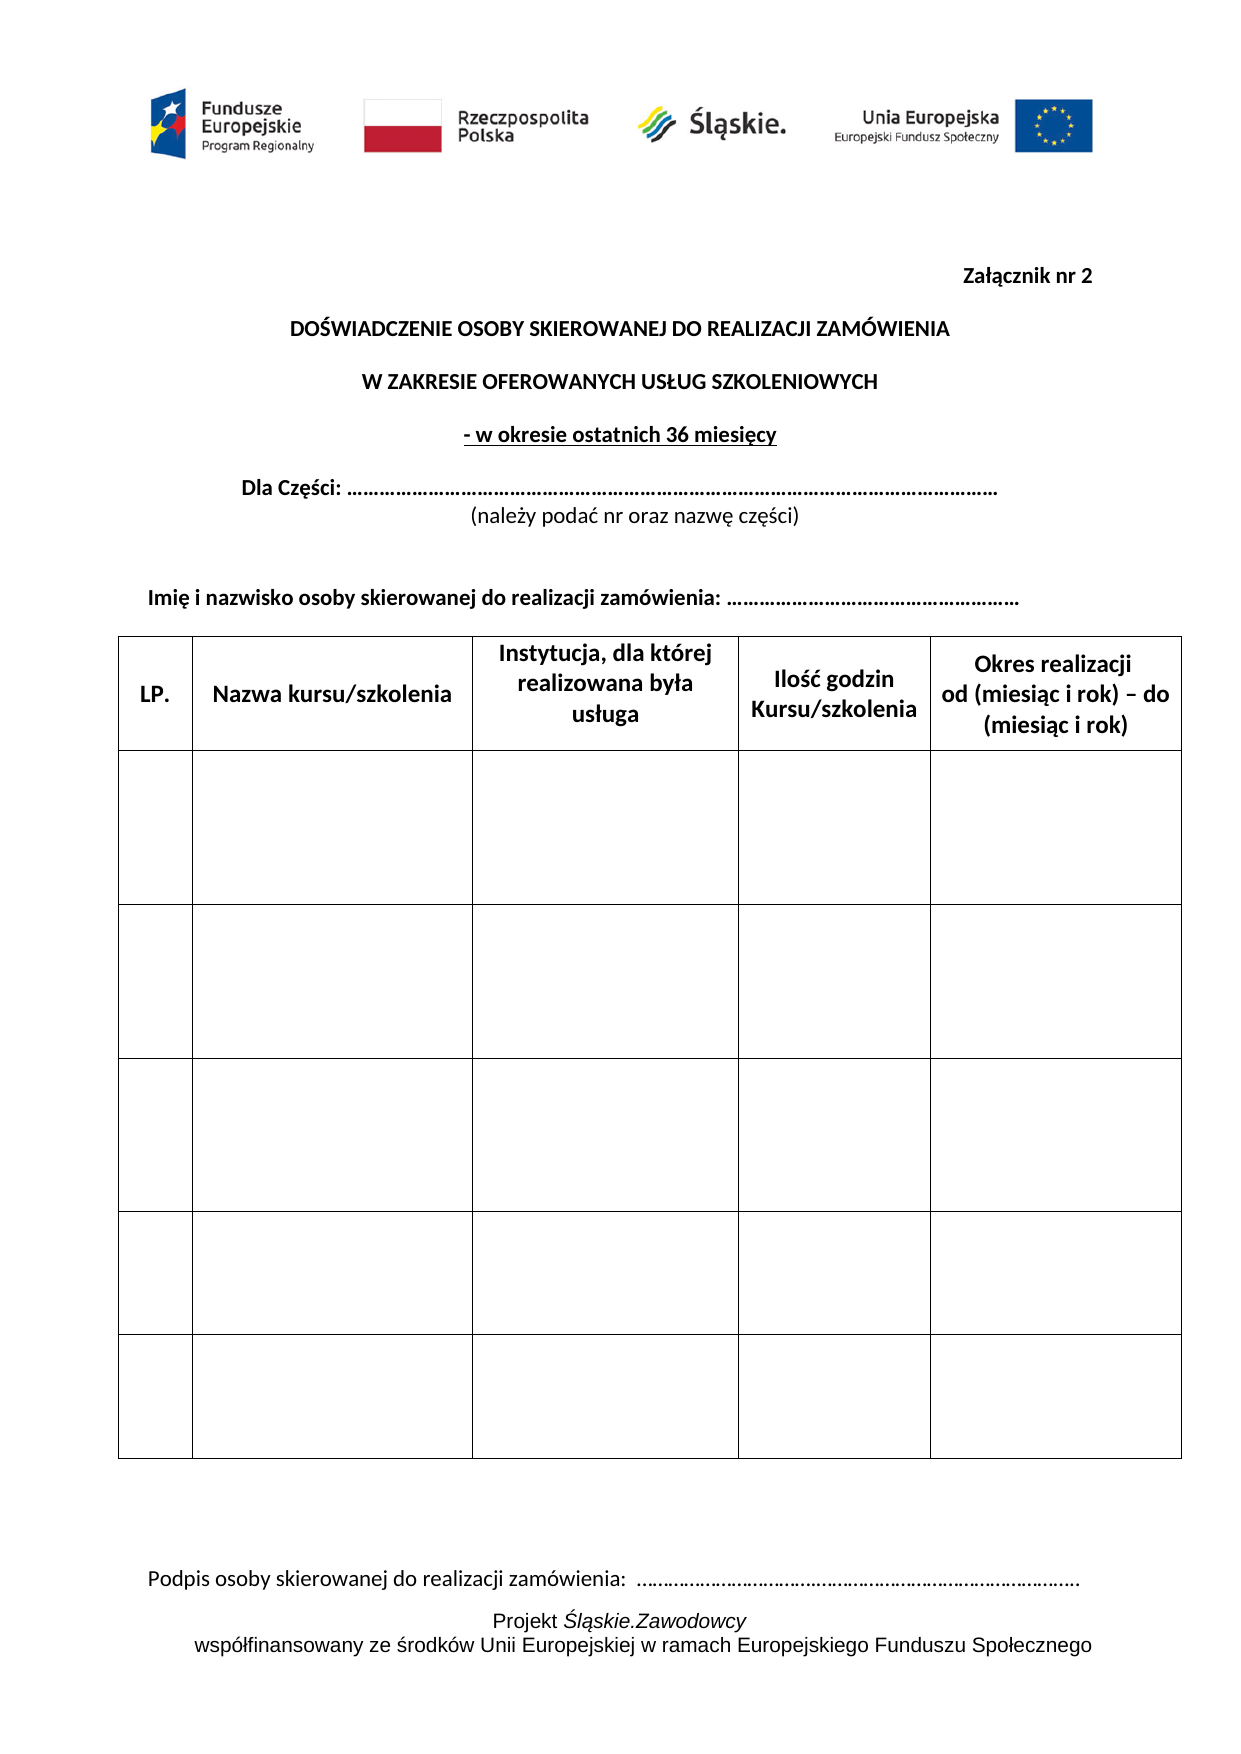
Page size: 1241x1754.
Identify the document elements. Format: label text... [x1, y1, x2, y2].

table_cell [473, 905, 738, 1058]
text DOŚWIADCZENIE OSOBY SKIEROWANEJ DO REALIZACJI ZAMÓWIENIA [148, 314, 1093, 342]
table_cell [739, 751, 930, 904]
table_cell [119, 905, 192, 1058]
table_cell [739, 1059, 930, 1211]
table_cell [193, 1059, 472, 1211]
table_cell [739, 1212, 930, 1334]
table_cell [193, 751, 472, 904]
table_cell [119, 751, 192, 904]
table_header Okres realizacji od (miesiąc i rok) – do (miesiąc i rok) [931, 637, 1181, 750]
table_cell [739, 1335, 930, 1457]
text Załącznik nr 2 [148, 261, 1093, 289]
table_cell [473, 1335, 738, 1457]
table_cell [119, 1212, 192, 1334]
table_cell [931, 1059, 1181, 1211]
table_cell [473, 1059, 738, 1211]
table_cell [473, 1212, 738, 1334]
text Podpis osoby skierowanej do realizacji zamówienia: …………………………….………………………………………….. [148, 1564, 1093, 1593]
text Imię i nazwisko osoby skierowanej do realizacji zamówienia: ……………………………………………… [148, 583, 1093, 611]
table_cell [931, 751, 1181, 904]
text W ZAKRESIE OFEROWANYCH USŁUG SZKOLENIOWYCH [148, 367, 1093, 396]
table_cell [119, 1059, 192, 1211]
table_cell [193, 1212, 472, 1334]
table_header Ilość godzin Kursu/szkolenia [739, 637, 930, 750]
table_cell [931, 905, 1181, 1058]
table_cell [473, 751, 738, 904]
text Dla Części: ………………………………………………………………………………………………………… [148, 473, 1093, 502]
table_cell [931, 1335, 1181, 1457]
table_header LP. [119, 637, 192, 750]
picture [147, 73, 1093, 181]
table_cell [119, 1335, 192, 1457]
text - w okresie ostatnich 36 miesięcy [148, 421, 1093, 448]
table_cell [931, 1212, 1181, 1334]
table_header Nazwa kursu/szkolenia [193, 637, 472, 750]
table_cell [193, 1335, 472, 1457]
table_header Instytucja, dla której realizowana była usługa [473, 637, 738, 750]
text (należy podać nr oraz nazwę części) [148, 502, 1093, 529]
table_cell [739, 905, 930, 1058]
table_cell [193, 905, 472, 1058]
